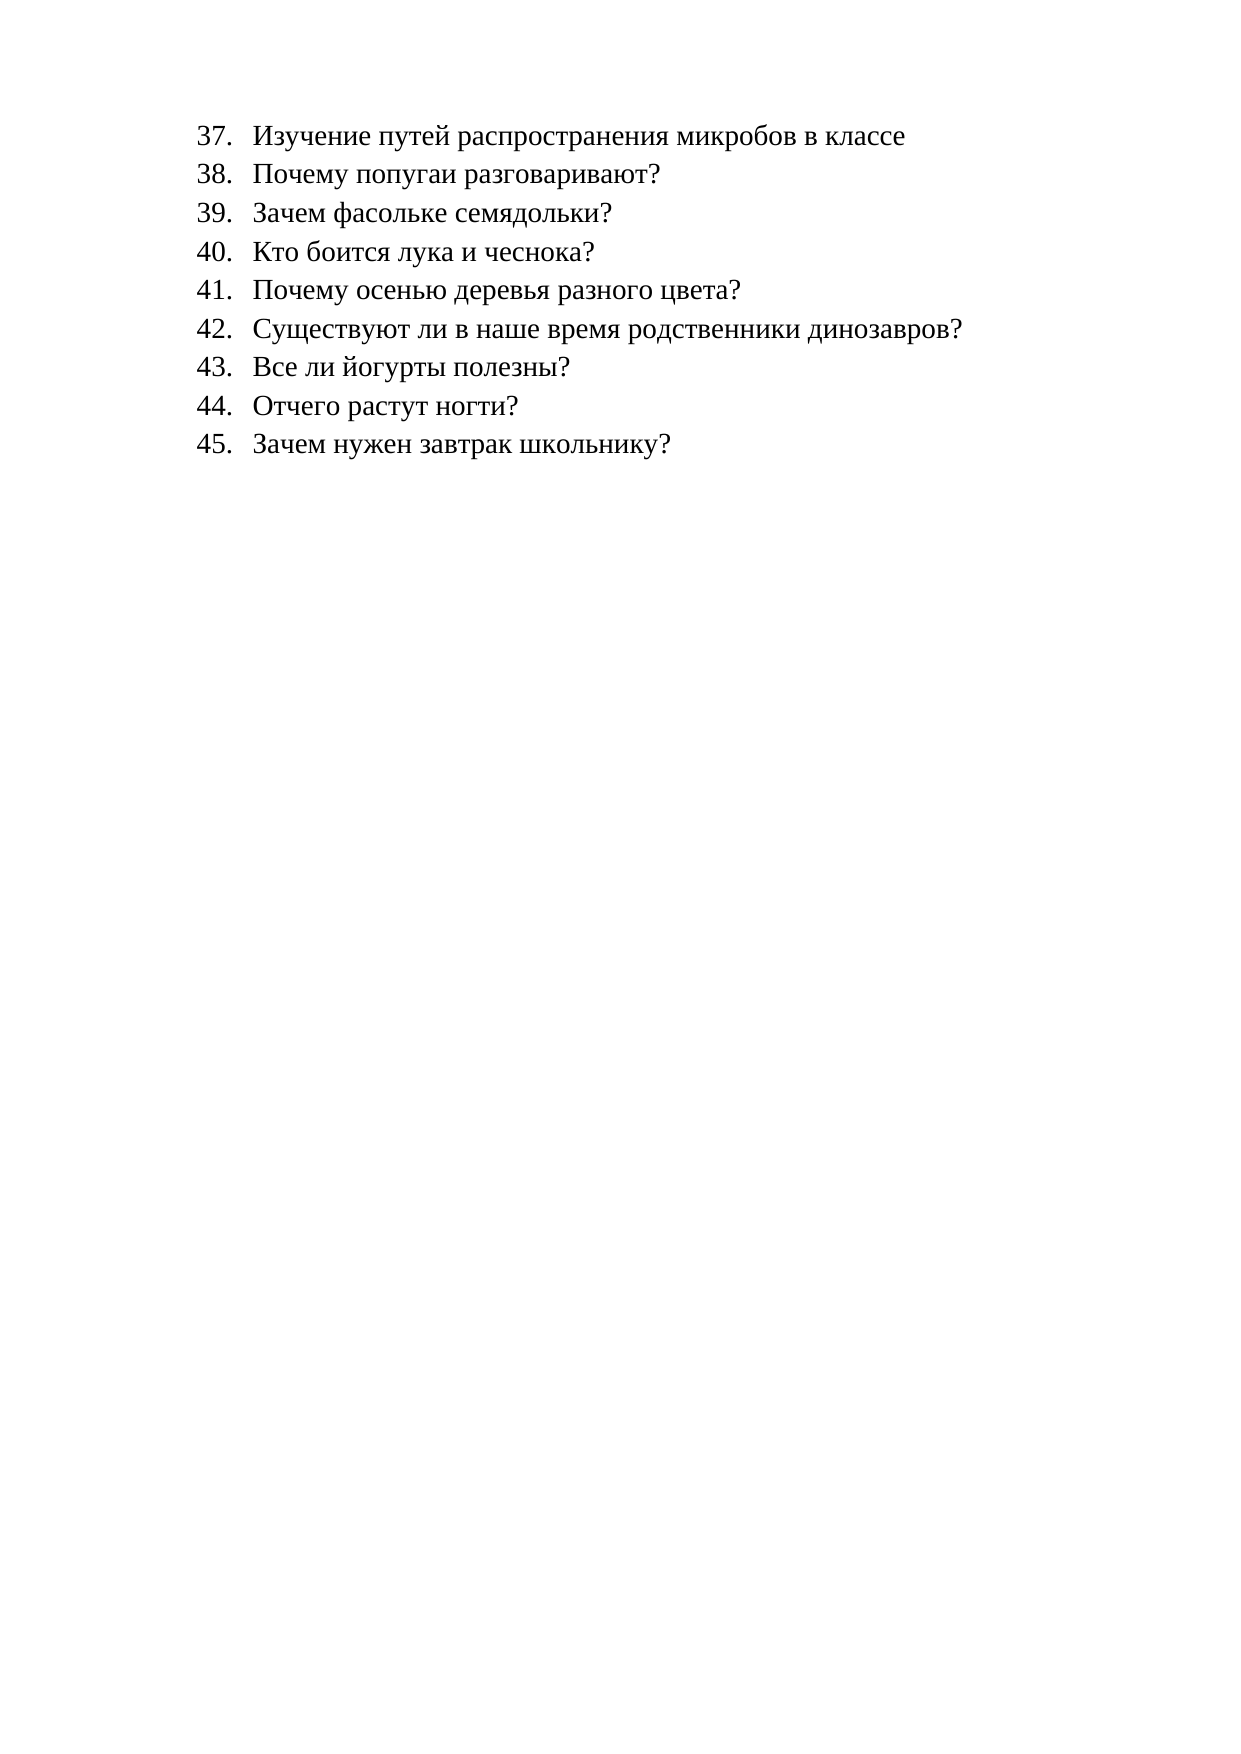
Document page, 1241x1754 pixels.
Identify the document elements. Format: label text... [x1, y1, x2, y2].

list Зачем фасольке семядольки? [215, 195, 1152, 229]
list Отчего растут ногти? [215, 388, 1152, 421]
list Кто боится лука и чеснока? [215, 234, 1152, 267]
list Зачем нужен завтрак школьнику? [215, 426, 1152, 460]
list Существуют ли в наше время родственники динозавров? [215, 311, 1152, 344]
list Почему попугаи разговаривают? [215, 157, 1152, 190]
list Почему осенью деревья разного цвета? [215, 272, 1152, 306]
list Все ли йогурты полезны? [215, 349, 1152, 383]
list Изучение путей распространения микробов в классе [215, 118, 1152, 152]
